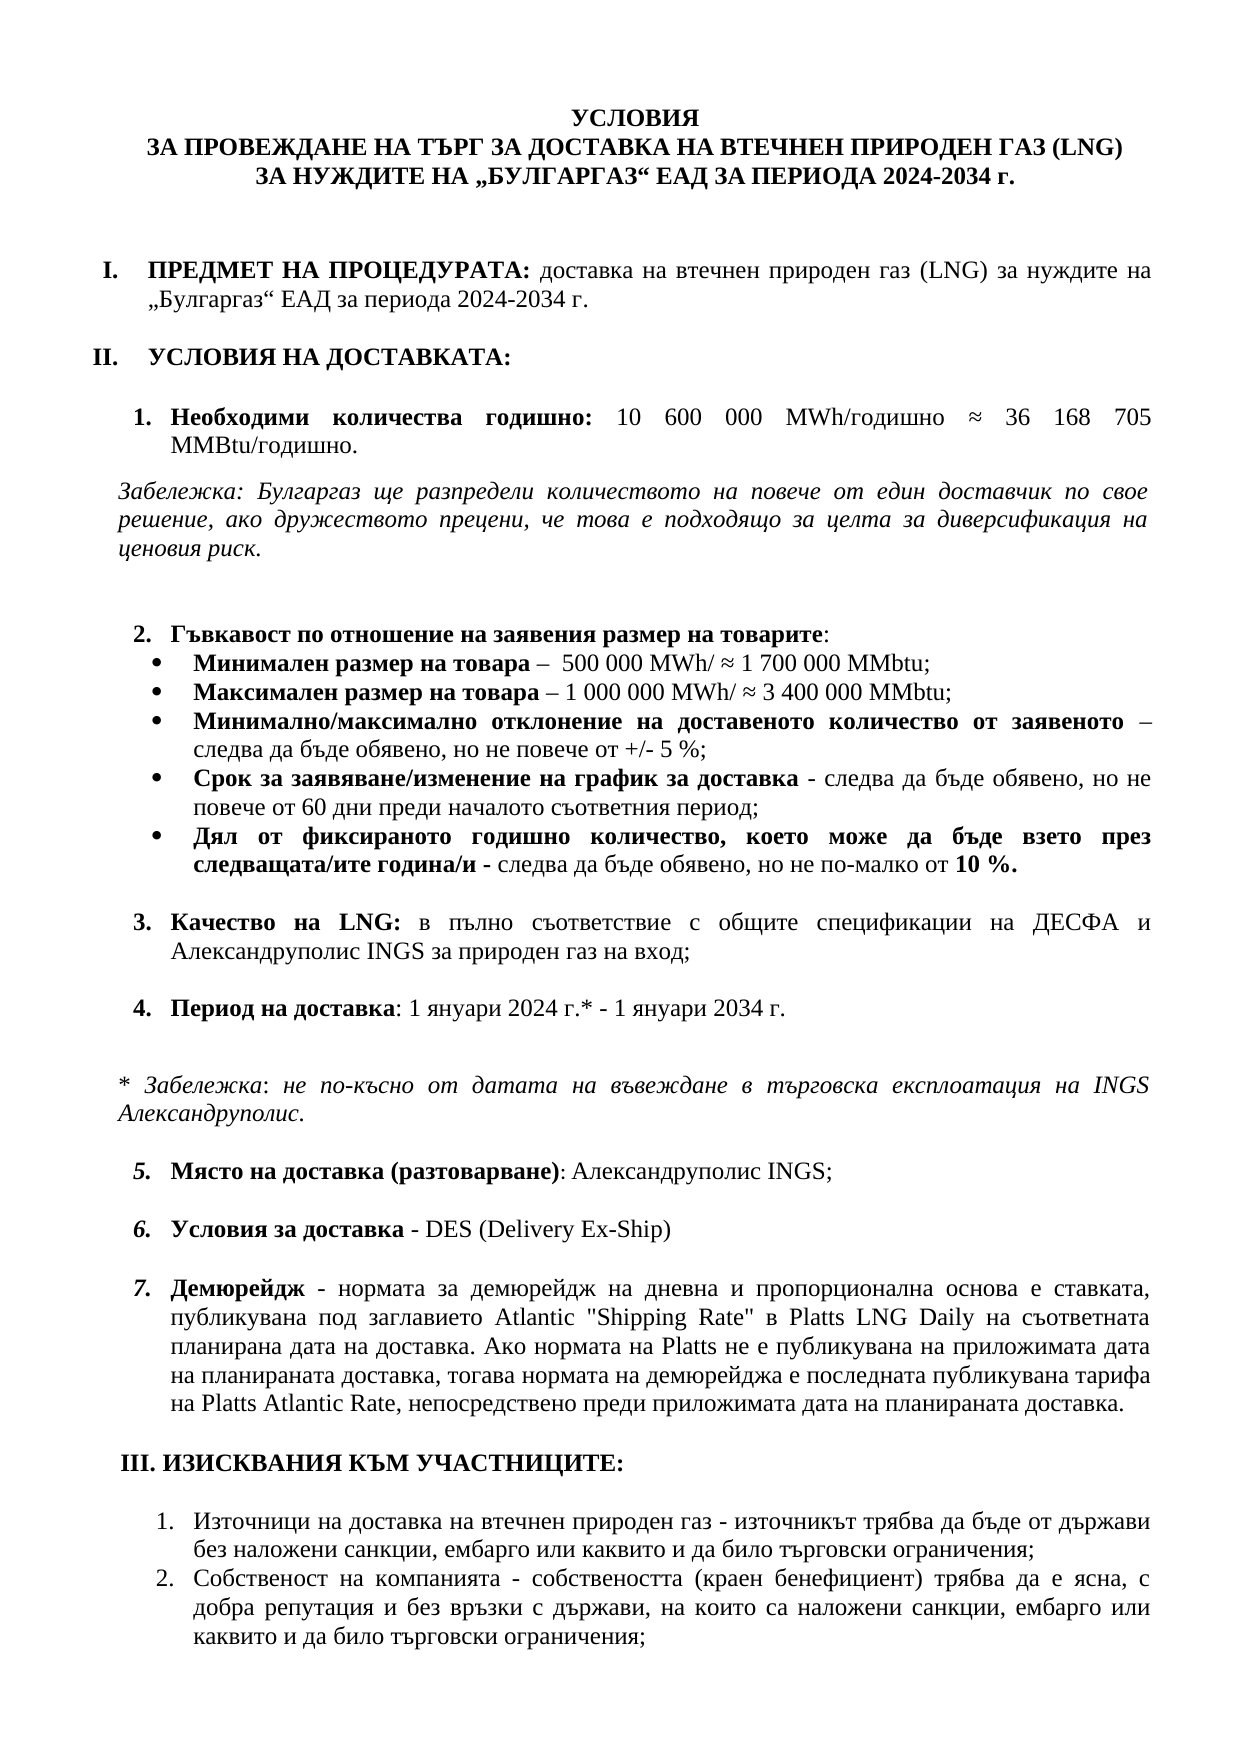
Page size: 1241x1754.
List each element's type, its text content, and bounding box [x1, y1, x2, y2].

list Демюрейдж - нормата за демюрейдж на дневна и пропорционална основа е ставката, публикувана под заглавието Atlantic "Shipping Rate" в Platts LNG Daily на съответната планирана дата на доставка. Ако нормата на Platts не е публикувана на приложимата дата на планираната доставка, тогава нормата на демюрейджа е последната публикувана тарифа на Platts Atlantic Rate, непосредствено преди приложимата дата на планираната доставка. [133, 1273, 1152, 1417]
list Източници на доставка на втечнен природен газ - източникът трябва да бъде от държави без наложени санкции, ембарго или каквито и да било търговски ограничения; [156, 1506, 1152, 1563]
list Гъвкавост по отношение на заявения размер на товарите: [133, 619, 1152, 648]
list ПРЕДМЕТ НА ПРОЦЕДУРАТА: доставка на втечнен природен газ (LNG) за нуждите на „Булгаргаз“ ЕАД за периода 2024-2034 г. [118, 256, 1152, 313]
list Срок за заявяване/изменение на график за доставка - следва да бъде обявено, но не повече от 60 дни преди началото съответния период; [152, 763, 1152, 821]
list Собственост на компанията - собствеността (краен бенефициент) трябва да е ясна, с добра репутация и без връзки с държави, на които са наложени санкции, ембарго или каквито и да било търговски ограничения; [156, 1563, 1152, 1649]
list Условия за доставка - DES (Delivery Ex-Ship) [133, 1214, 1152, 1242]
list УСЛОВИЯ НА ДОСТАВКАТА: [118, 342, 1152, 371]
list ИЗИСКВАНИЯ КЪМ УЧАСТНИЦИТЕ: [156, 1448, 1152, 1477]
list Дял от фиксираното годишно количество, което може да бъде взето през следващата/ите година/и - следва да бъде обявено, но не по-малко от 10 %. [152, 821, 1152, 878]
list Качество на LNG: в пълно съответствие с общите спецификации на ДЕСФА и Александруполис INGS за природен газ на вход; [133, 907, 1152, 964]
list Необходими количества годишно: 10 600 000 MWh/годишно ≈ 36 168 705 MMBtu/годишно. [133, 402, 1152, 459]
list Период на доставка: 1 януари 2024 г.* - 1 януари 2034 г. [133, 993, 1152, 1022]
list Минимално/максимално отклонение на доставеното количество от заявеното – следва да бъде обявено, но не повече от +/- 5 %; [152, 706, 1152, 763]
list Място на доставка (разтоварване): Александруполис INGS; [133, 1156, 1152, 1185]
text Забележка: Булгаргаз ще разпредели количеството на повече от един доставчик по свое решение, ако дружеството прецени, че това е подходящо за целта за диверсификация на ценовия риск. [118, 476, 1152, 562]
text УСЛОВИЯ [118, 103, 1152, 132]
text * Забележка: не по-късно от датата на въвеждане в търговска експлоатация на INGS Александруполис. [118, 1070, 1152, 1127]
text ЗА НУЖДИТЕ НА „БУЛГАРГАЗ“ ЕАД ЗА ПЕРИОДА 2024-2034 г. [118, 161, 1152, 190]
list Максимален размер на товара – 1 000 000 MWh/ ≈ 3 400 000 MMbtu; [152, 677, 1152, 706]
text ЗА ПРОВЕЖДАНЕ НА ТЪРГ ЗА ДОСТАВКА НА ВТЕЧНЕН ПРИРОДЕН ГАЗ (LNG) [118, 132, 1152, 161]
list Минимален размер на товара – 500 000 MWh/ ≈ 1 700 000 MMbtu; [152, 648, 1152, 677]
